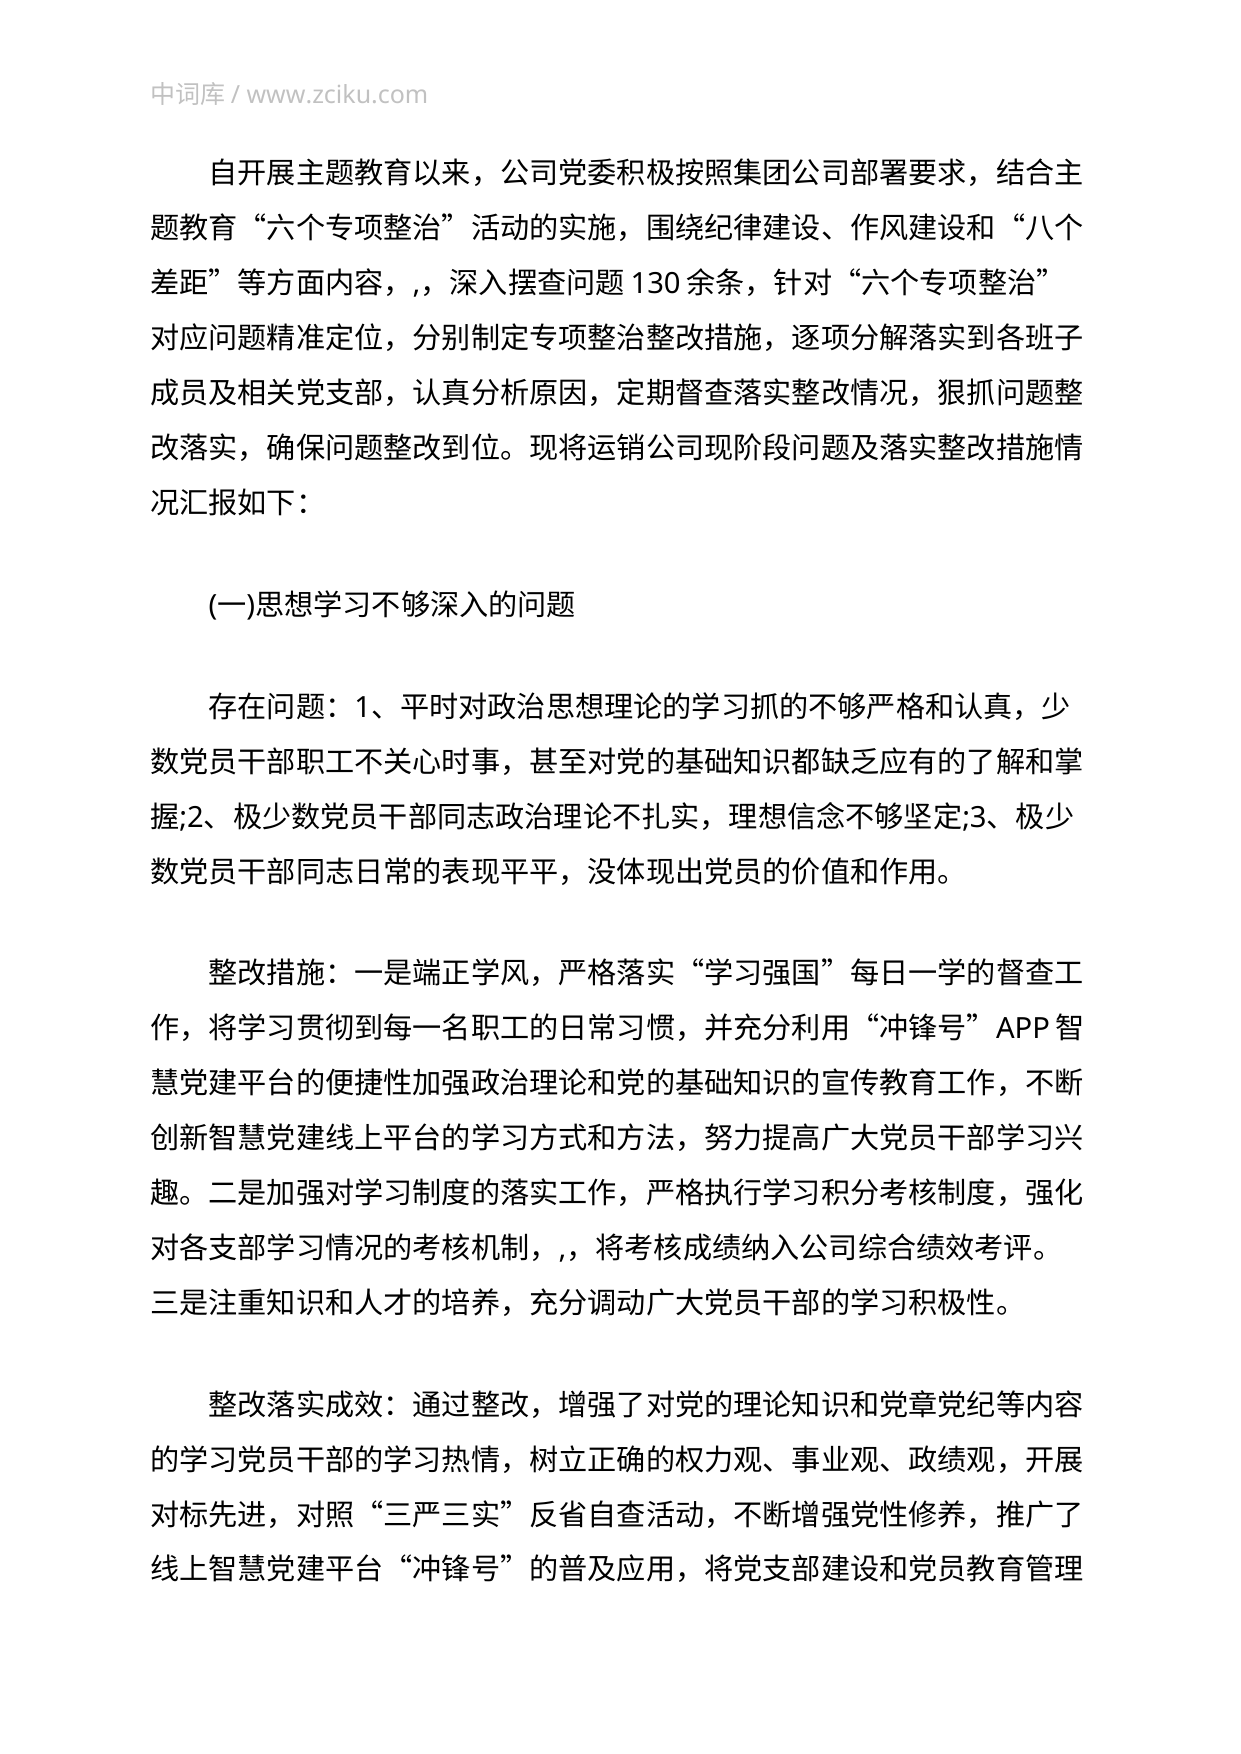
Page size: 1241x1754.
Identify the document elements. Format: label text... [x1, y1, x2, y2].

text (一)思想学习不够深入的问题 [150, 581, 1090, 624]
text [150, 1381, 1090, 1588]
text 存在问题：1、平时对政治思想理论的学习抓的不够严格和认真，少数党员干部职工不关心时事，甚至对党的基础知识都缺乏应有的了解和掌握;2、极少数党员干部同志政治理论不扎实，理想信念不够坚定;3、极少数党员干部同志日常的表现平平，没体现出党员的价值和作用。 [150, 683, 1090, 890]
text 整改措施：一是端正学风，严格落实“学习强国”每日一学的督查工作，将学习贯彻到每一名职工的日常习惯，并充分利用“冲锋号”APP智慧党建平台的便捷性加强政治理论和党的基础知识的宣传教育工作，不断创新智慧党建线上平台的学习方式和方法，努力提高广大党员干部学习兴趣。二是加强对学习制度的落实工作，严格执行学习积分考核制度，强化对各支部学习情况的考核机制，,，将考核成绩纳入公司综合绩效考评。三是注重知识和人才的培养，充分调动广大党员干部的学习积极性。 [150, 950, 1090, 1322]
text 自开展主题教育以来，公司党委积极按照集团公司部署要求，结合主题教育“六个专项整治”活动的实施，围绕纪律建设、作风建设和“八个差距”等方面内容，,，深入摆查问题130余条，针对“六个专项整治”对应问题精准定位，分别制定专项整治整改措施，逐项分解落实到各班子成员及相关党支部，认真分析原因，定期督查落实整改情况，狠抓问题整改落实，确保问题整改到位。现将运销公司现阶段问题及落实整改措施情况汇报如下： [150, 150, 1090, 522]
